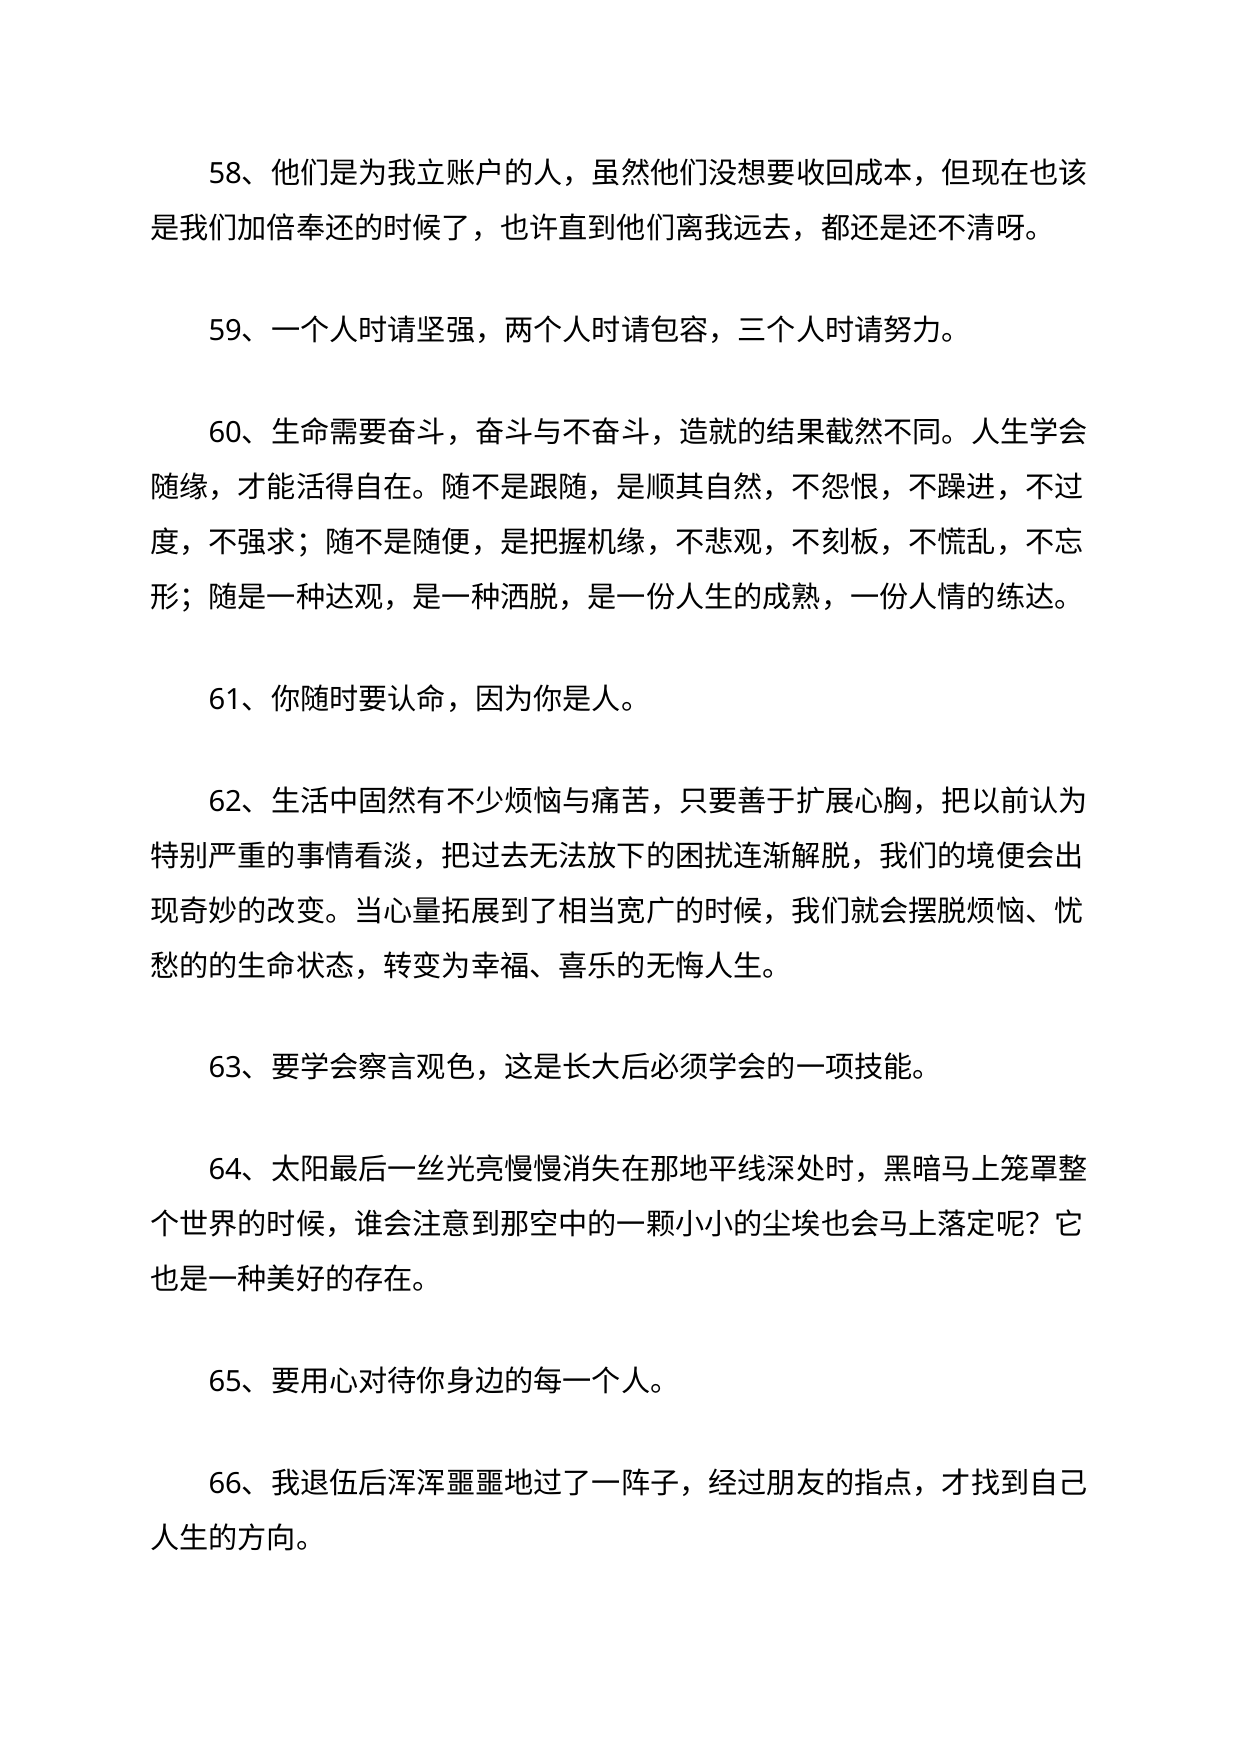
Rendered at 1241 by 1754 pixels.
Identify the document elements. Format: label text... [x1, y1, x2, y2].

text 59、一个人时请坚强，两个人时请包容，三个人时请努力。 [150, 307, 1090, 349]
text 66、我退伍后浑浑噩噩地过了一阵子，经过朋友的指点，才找到自己人生的方向。 [150, 1459, 1090, 1557]
text 58、他们是为我立账户的人，虽然他们没想要收回成本，但现在也该是我们加倍奉还的时候了，也许直到他们离我远去，都还是还不清呀。 [150, 150, 1090, 247]
text 60、生命需要奋斗，奋斗与不奋斗，造就的结果截然不同。人生学会随缘，才能活得自在。随不是跟随，是顺其自然，不怨恨，不躁进，不过度，不强求；随不是随便，是把握机缘，不悲观，不刻板，不慌乱，不忘形；随是一种达观，是一种洒脱，是一份人生的成熟，一份人情的练达。 [150, 409, 1090, 616]
text 62、生活中固然有不少烦恼与痛苦，只要善于扩展心胸，把以前认为特别严重的事情看淡，把过去无法放下的困扰连渐解脱，我们的境便会出现奇妙的改变。当心量拓展到了相当宽广的时候，我们就会摆脱烦恼、忧愁的的生命状态，转变为幸福、喜乐的无悔人生。 [150, 777, 1090, 984]
text 61、你随时要认命，因为你是人。 [150, 675, 1090, 718]
text 63、要学会察言观色，这是长大后必须学会的一项技能。 [150, 1044, 1090, 1086]
text 64、太阳最后一丝光亮慢慢消失在那地平线深处时，黑暗马上笼罩整个世界的时候，谁会注意到那空中的一颗小小的尘埃也会马上落定呢？它也是一种美好的存在。 [150, 1146, 1090, 1298]
text 65、要用心对待你身边的每一个人。 [150, 1357, 1090, 1400]
